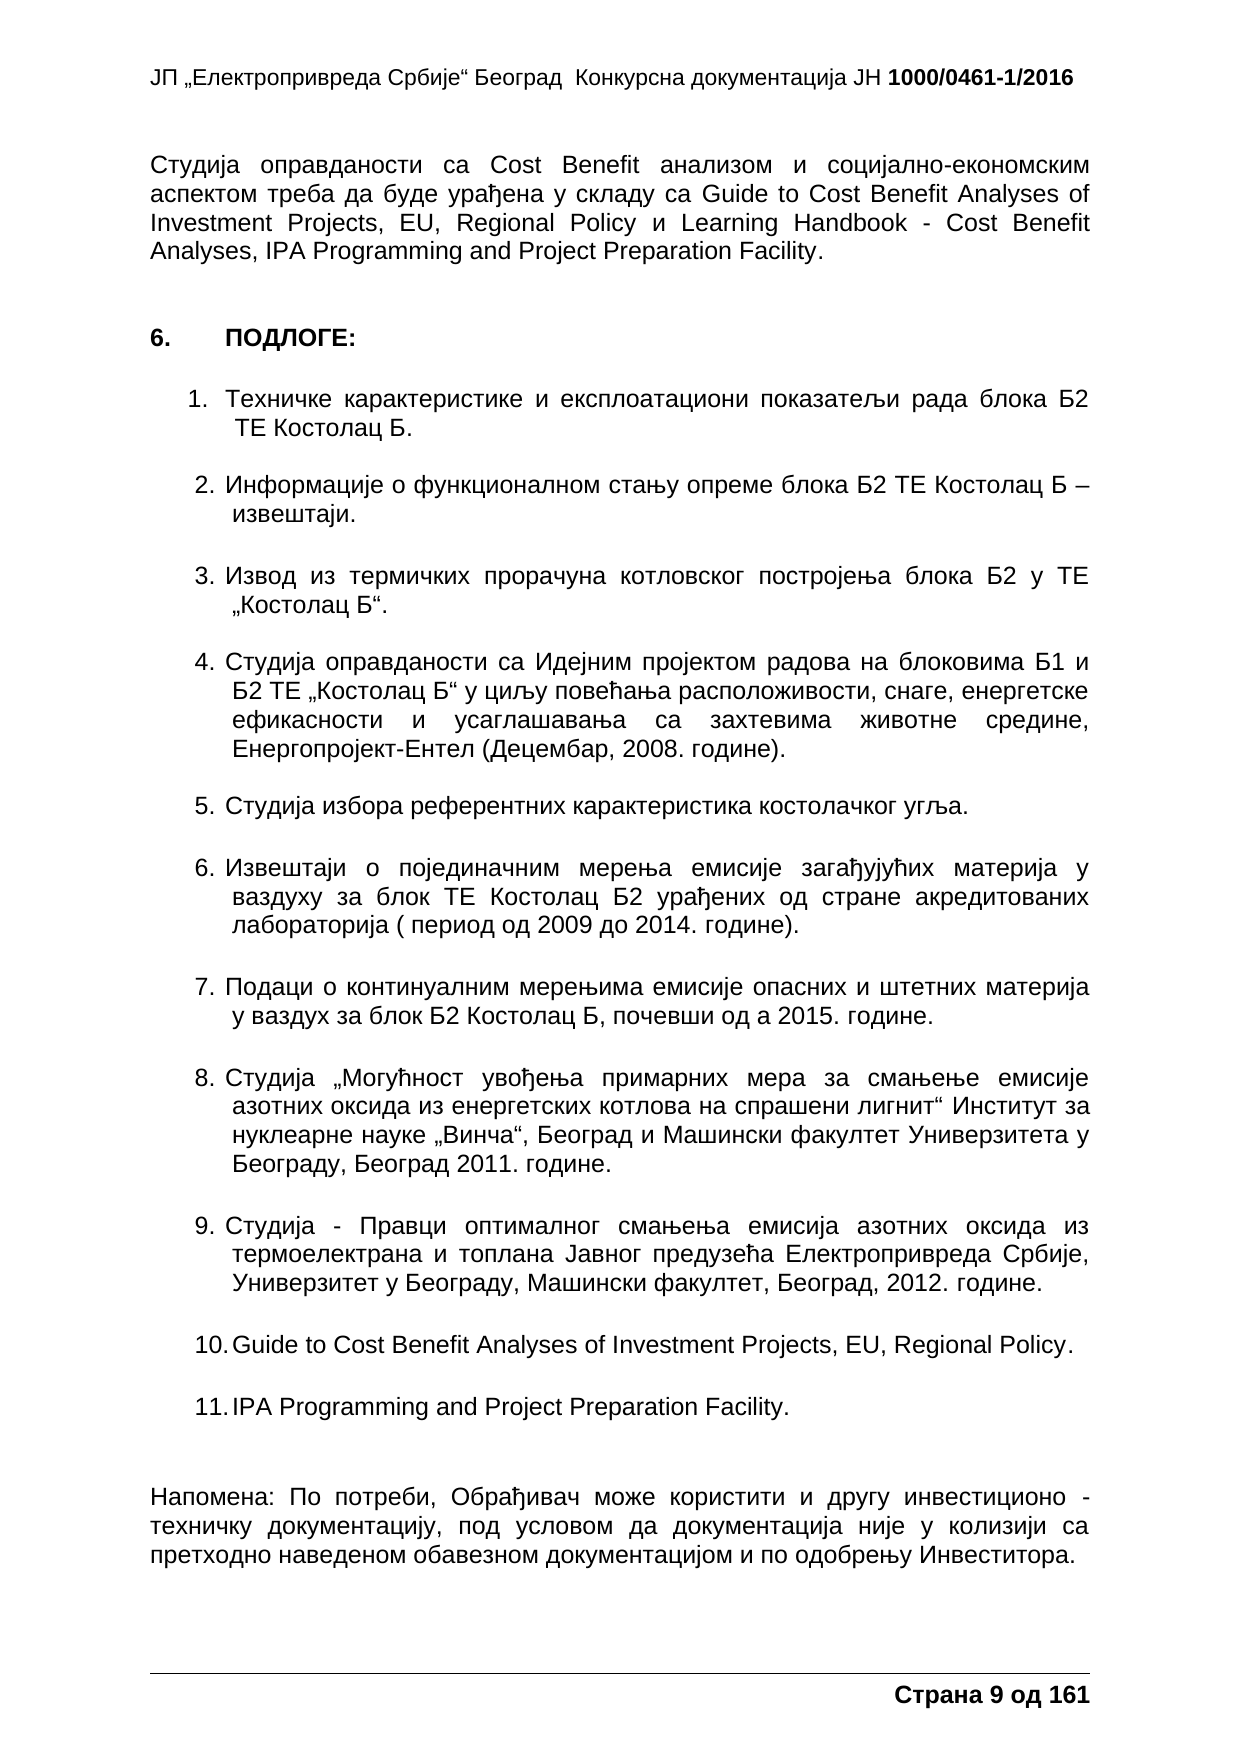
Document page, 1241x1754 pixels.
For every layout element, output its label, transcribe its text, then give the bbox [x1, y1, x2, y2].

list ПОДЛОГЕ: [150, 322, 1090, 351]
list IPA Programming and Project Preparation Facility. [194, 1392, 1090, 1420]
list Подаци о континуалним мерењима емисије опасних и штетних материја у ваздух за блок Б2 Костолац Б, почевши од а 2015. године. [194, 972, 1090, 1029]
list Информације о функционалном стању опреме блока Б2 ТЕ Костолац Б – извештаји. [194, 471, 1090, 528]
list Студија оправданости са Идејним пројектом радова на блоковима Б1 и Б2 ТЕ „Костолац Б“ у циљу повећања расположивости, снаге, енергетске ефикасности и усаглашавања са захтевима животне средине, Енергопројект-Ентел (Децембар, 2008. године). [194, 647, 1090, 762]
list Студија - Правци оптималног смањења емисија азотних оксида из термоелектрана и топлана Јавног предузећа Електропривреда Србије, Универзитет у Београду, Машински факултет, Београд, 2012. године. [194, 1211, 1090, 1297]
text Напомена: По потреби, Обрађивач може користити и другу инвестиционо - техничку документацију, под условом да документација није у колизији са претходно наведеном обавезном документацијом и по одобрењу Инвеститора. [150, 1482, 1090, 1568]
list Техничке карактеристике и експлоатациони показатељи рада блока Б2 ТЕ Костолац Б. [187, 384, 1090, 442]
list Студија „Могућност увођења примарних мера за смањење емисије азотних оксида из енергетских котлова на спрашени лигнит“ Институт за нуклеарне науке „Винча“, Београд и Машински факултет Универзитета у Београду, Београд 2011. године. [194, 1063, 1090, 1178]
list Студија избора референтних карактеристика костолачког угља. [194, 791, 1090, 820]
text Студија оправданости са Cost Benefit анализом и социјално-економским аспектом треба да буде урађена у складу са Guide to Cost Benefit Analyses of Investment Projects, EU, Regional Policy и Learning Handbook - Cost Benefit Analyses, IPA Programming and Project Preparation Facility. [150, 150, 1090, 265]
list Извод из термичких прорачуна котловског постројења блока Б2 у ТЕ „Костолац Б“. [194, 561, 1090, 618]
list Извештаји о појединачним мерења емисије загађујућих материја у ваздуху за блок ТЕ Костолац Б2 урађених од стране акредитованих лабораторија ( период од 2009 до 2014. године). [194, 853, 1090, 939]
list Guide to Cost Benefit Analyses of Investment Projects, EU, Regional Policy. [194, 1330, 1090, 1359]
